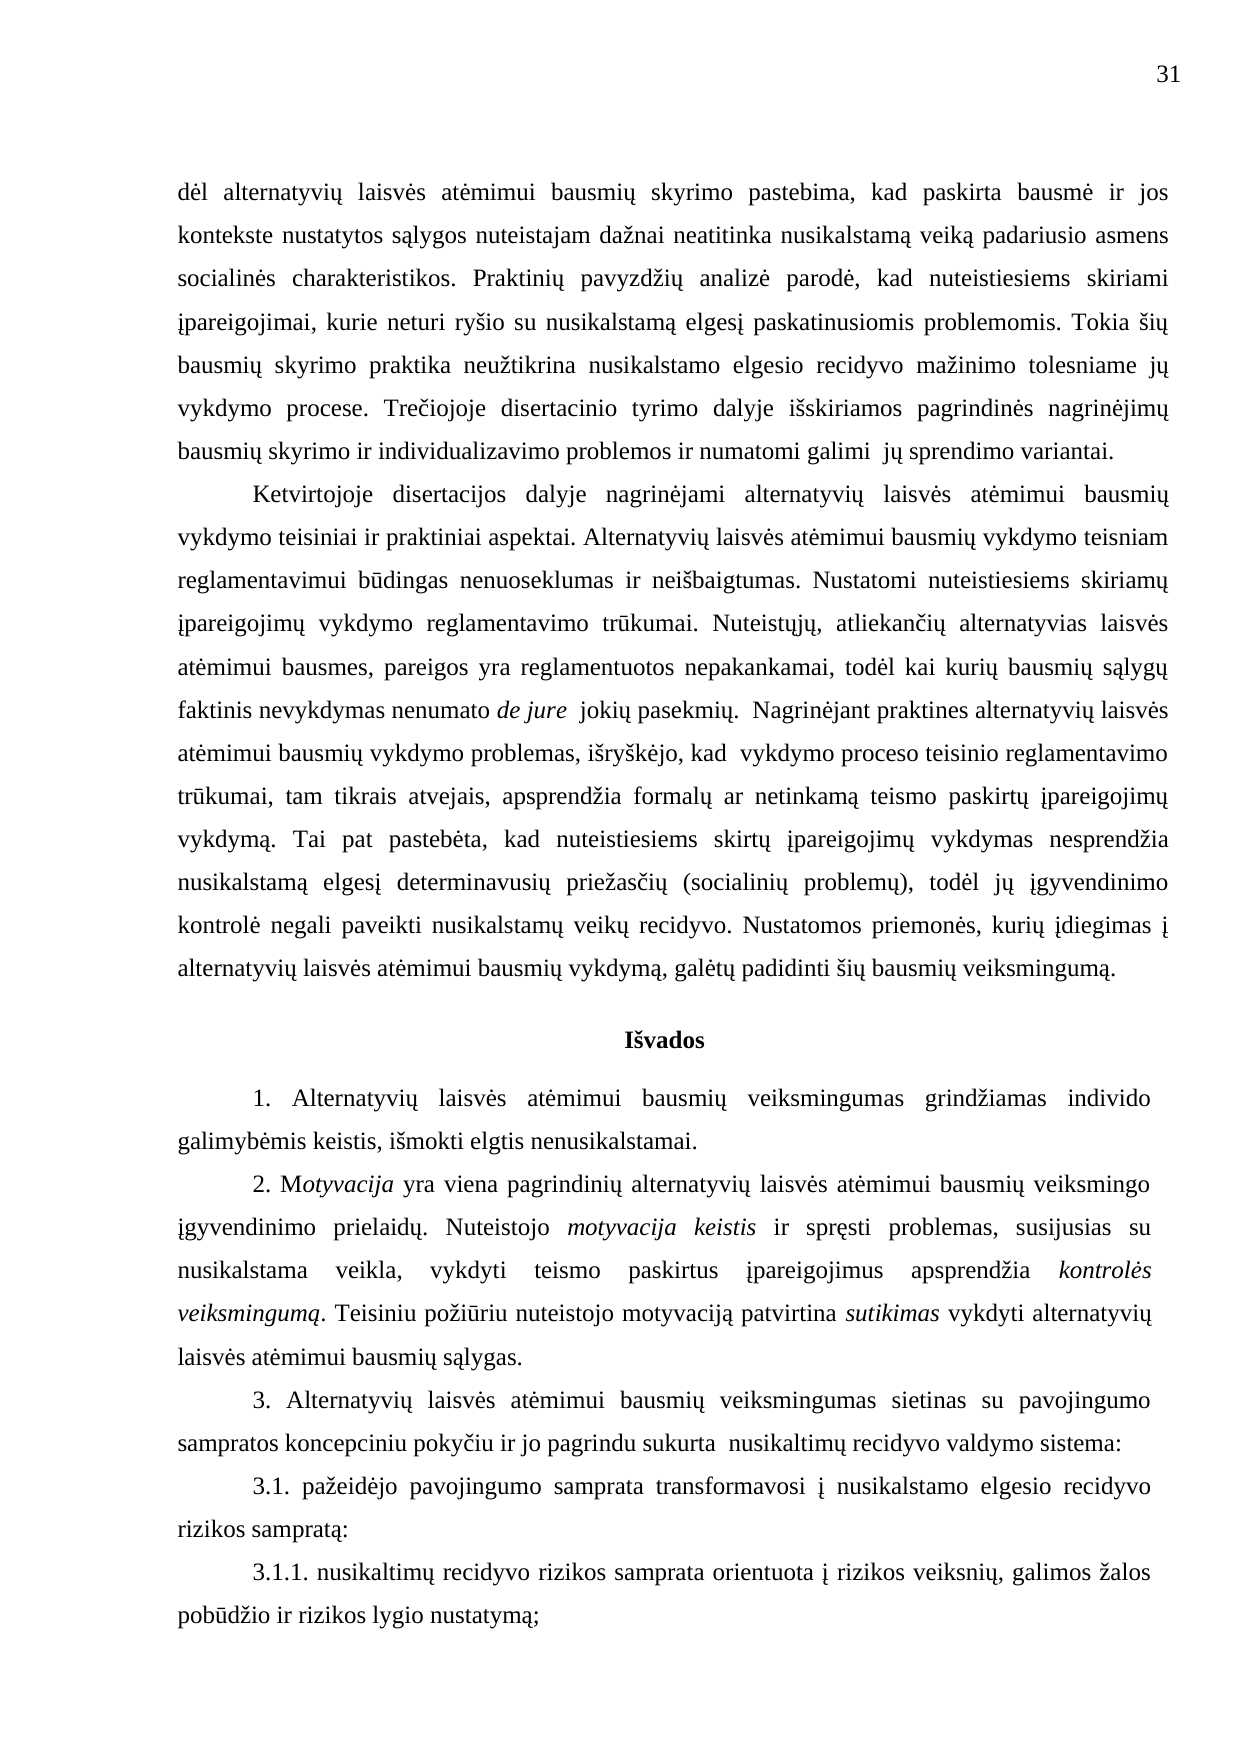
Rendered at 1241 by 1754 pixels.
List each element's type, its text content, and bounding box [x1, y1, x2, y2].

text 2. Motyvacija yra viena pagrindinių alternatyvių laisvės atėmimui bausmių veiksmingo įgyvendinimo prielaidų. Nuteistojo motyvacija keistis ir spręsti problemas, susijusias su nusikalstama veikla, vykdyti teismo paskirtus įpareigojimus apsprendžia kontrolės veiksmingumą. Teisiniu požiūriu nuteistojo motyvaciją patvirtina sutikimas vykdyti alternatyvių laisvės atėmimui bausmių sąlygas. [177, 1169, 1152, 1370]
text 1. Alternatyvių laisvės atėmimui bausmių veiksmingumas grindžiamas individo galimybėmis keistis, išmokti elgtis nenusikalstamai. [177, 1083, 1152, 1155]
text 3. Alternatyvių laisvės atėmimui bausmių veiksmingumas sietinas su pavojingumo sampratos koncepciniu pokyčiu ir jo pagrindu sukurta nusikaltimų recidyvo valdymo sistema: [177, 1385, 1152, 1457]
text Išvados [177, 1025, 1152, 1054]
text 3.1.1. nusikaltimų recidyvo rizikos samprata orientuota į rizikos veiksnių, galimos žalos pobūdžio ir rizikos lygio nustatymą; [177, 1557, 1152, 1629]
text Ketvirtojoje disertacijos dalyje nagrinėjami alternatyvių laisvės atėmimui bausmių vykdymo teisiniai ir praktiniai aspektai. Alternatyvių laisvės atėmimui bausmių vykdymo teisniam reglamentavimui būdingas nenuoseklumas ir neišbaigtumas. Nustatomi nuteistiesiems skiriamų įpareigojimų vykdymo reglamentavimo trūkumai. Nuteistųjų, atliekančių alternatyvias laisvės atėmimui bausmes, pareigos yra reglamentuotos nepakankamai, todėl kai kurių bausmių sąlygų faktinis nevykdymas nenumato de jure jokių pasekmių. Nagrinėjant praktines alternatyvių laisvės atėmimui bausmių vykdymo problemas, išryškėjo, kad vykdymo proceso teisinio reglamentavimo trūkumai, tam tikrais atvejais, apsprendžia formalų ar netinkamą teismo paskirtų įpareigojimų vykdymą. Tai pat pastebėta, kad nuteistiesiems skirtų įpareigojimų vykdymas nesprendžia nusikalstamą elgesį determinavusių priežasčių (socialinių problemų), todėl jų įgyvendinimo kontrolė negali paveikti nusikalstamų veikų recidyvo. Nustatomos priemonės, kurių įdiegimas į alternatyvių laisvės atėmimui bausmių vykdymą, galėtų padidinti šių bausmių veiksmingumą. [177, 479, 1169, 982]
text 3.1. pažeidėjo pavojingumo samprata transformavosi į nusikalstamo elgesio recidyvo rizikos sampratą: [177, 1471, 1152, 1543]
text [177, 177, 1169, 465]
